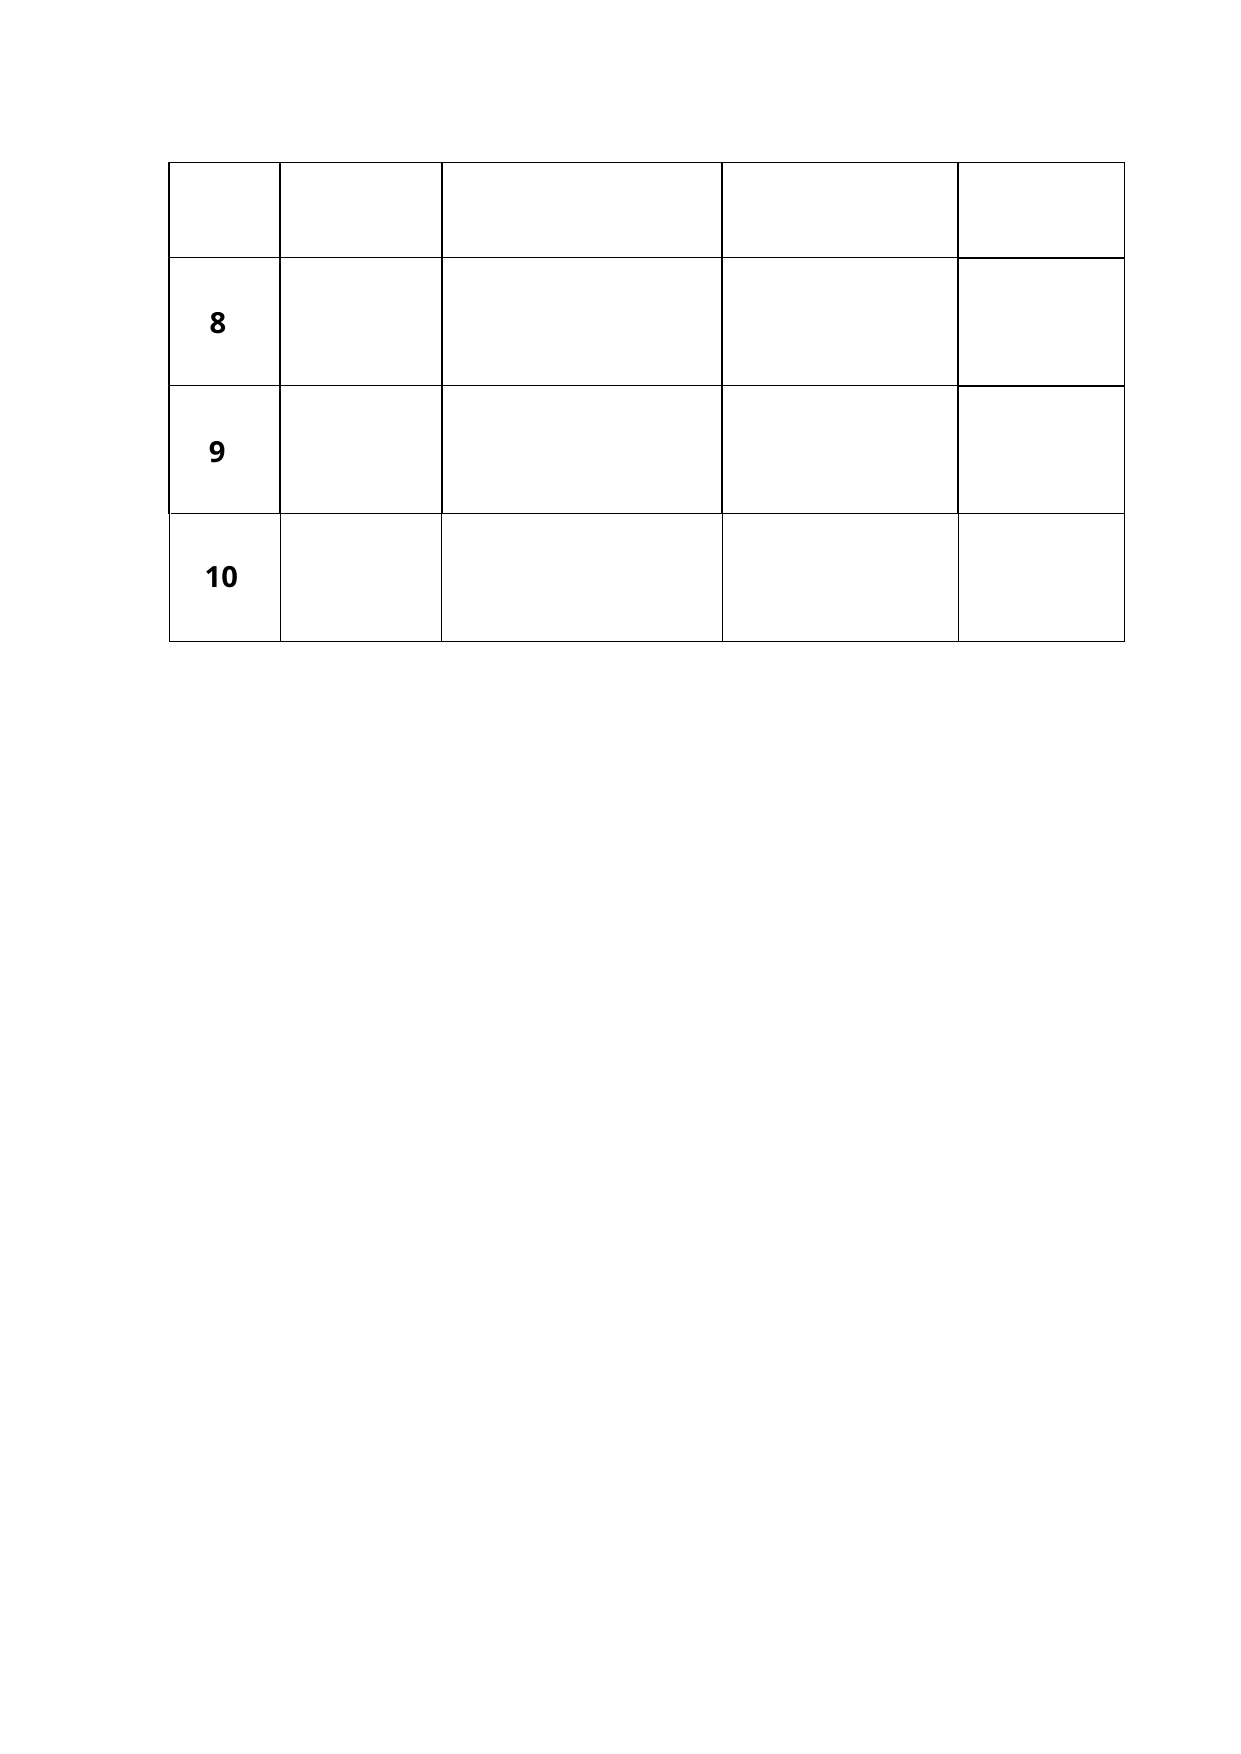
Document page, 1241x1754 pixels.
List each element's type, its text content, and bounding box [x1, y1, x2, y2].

table_cell [281, 514, 441, 641]
table_cell [723, 386, 957, 513]
table_cell [723, 514, 958, 641]
table_cell [723, 258, 957, 385]
table_cell [959, 259, 1124, 385]
table_cell [281, 386, 441, 513]
table_cell [281, 163, 441, 257]
table_cell [442, 514, 722, 641]
table_cell [443, 163, 721, 257]
table_cell 8 [170, 258, 279, 385]
table_cell [443, 386, 721, 513]
table_cell 10 [170, 514, 280, 641]
table_cell [281, 258, 441, 385]
table_cell 7 [170, 163, 279, 257]
table_cell [443, 258, 721, 385]
table_cell [723, 163, 957, 257]
table_cell [959, 514, 1124, 641]
table_cell [959, 163, 1124, 257]
table_cell 9 [170, 386, 279, 513]
table_cell [959, 387, 1124, 513]
